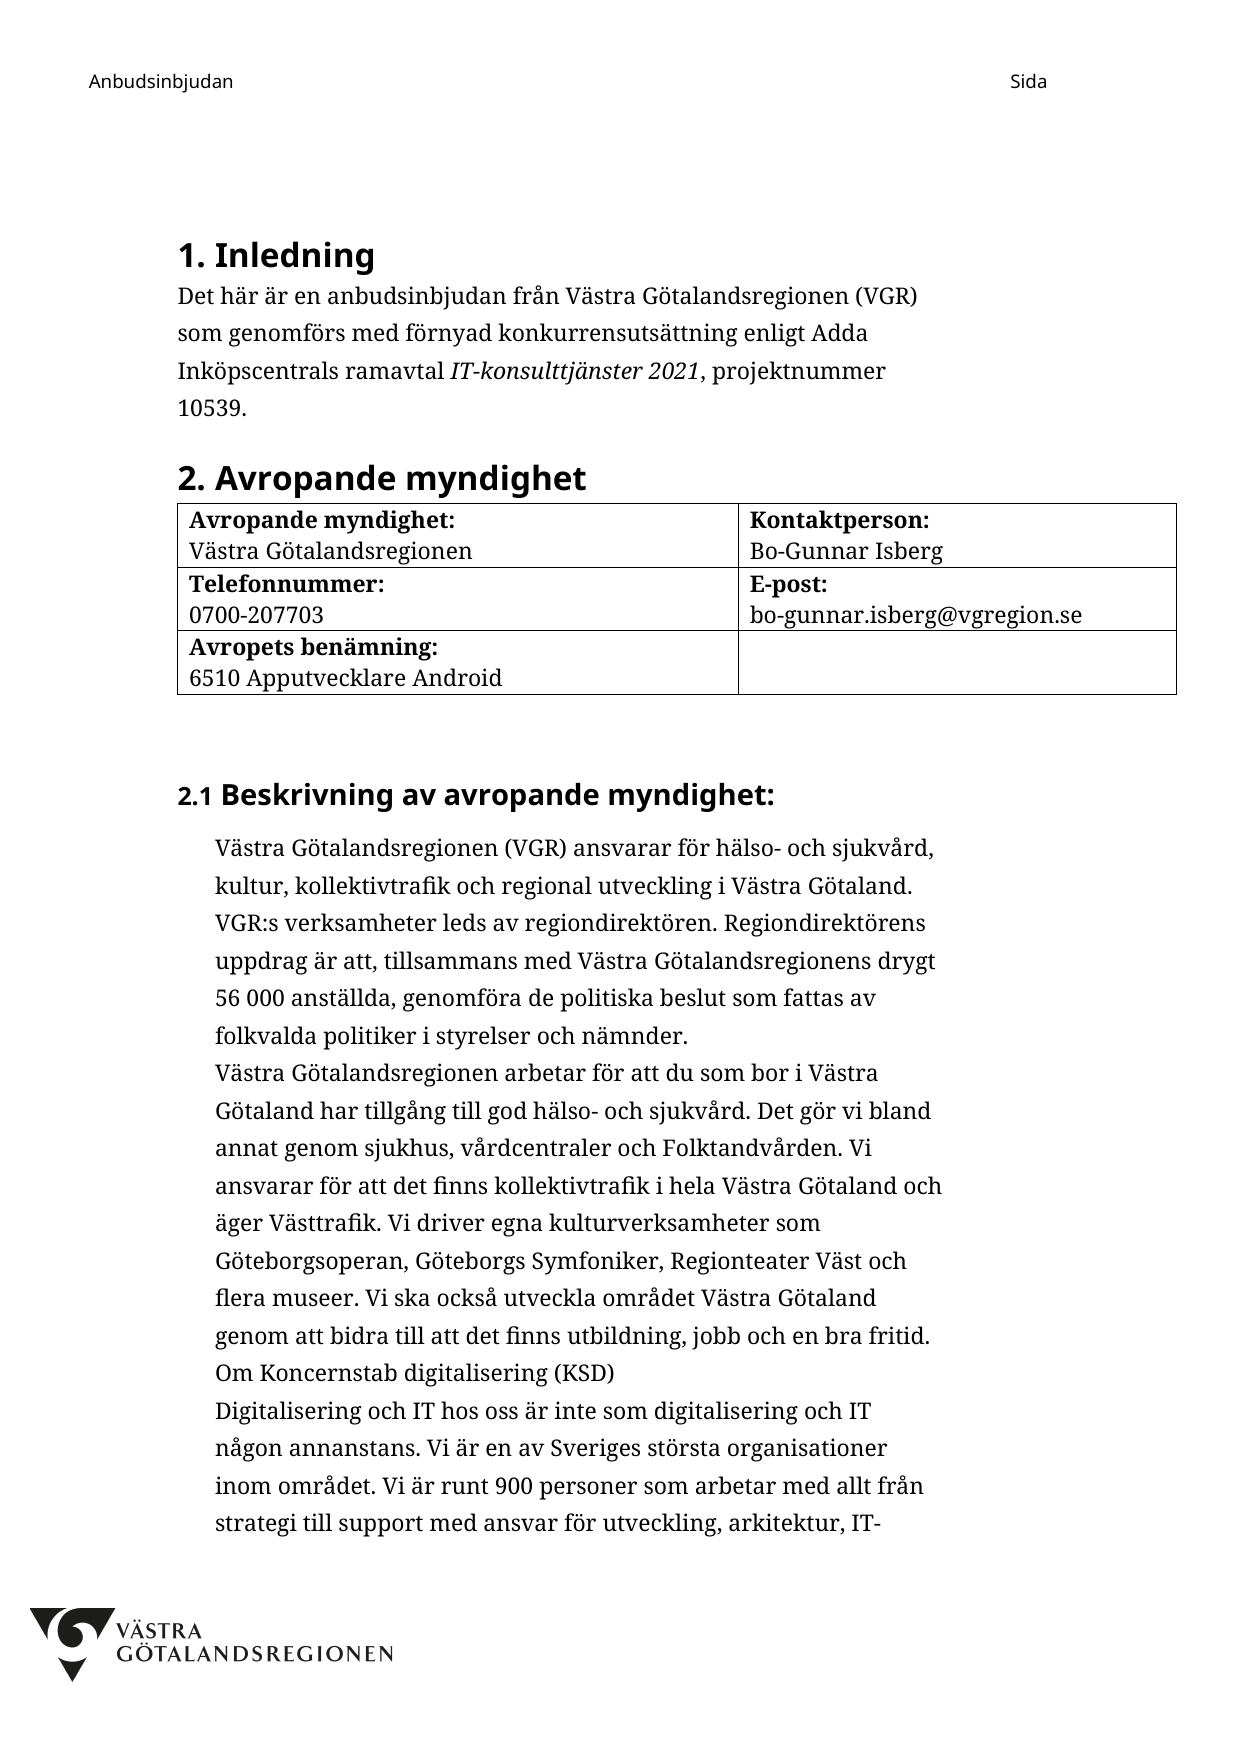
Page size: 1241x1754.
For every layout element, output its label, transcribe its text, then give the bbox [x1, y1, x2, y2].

table_cell Telefonnummer: 0700-207703 [178, 568, 738, 630]
text Det här är en anbudsinbjudan från Västra Götalandsregionen (VGR) som genomförs med förnyad konkurrensutsättning enligt Adda Inköpscentrals ramavtal IT-konsulttjänster 2021, projektnummer 10539. [177, 280, 945, 424]
list Västra Götalandsregionen arbetar för att du som bor i Västra Götaland har tillgång till god hälso- och sjukvård. Det gör vi bland annat genom sjukhus, vårdcentraler och Folktandvården. Vi ansvarar för att det finns kollektivtrafik i hela Västra Götaland och äger Västtrafik. Vi driver egna kulturverksamheter som Göteborgsoperan, Göteborgs Symfoniker, Regionteater Väst och flera museer. Vi ska också utveckla området Västra Götaland genom att bidra till att det finns utbildning, jobb och en bra fritid. [215, 1057, 945, 1351]
subtitle 2.1 Beskrivning av avropande myndighet: [177, 774, 945, 813]
list Om Koncernstab digitalisering (KSD) [215, 1357, 945, 1388]
table_header Avropande myndighet: [178, 504, 738, 567]
table_cell E-post: [739, 568, 1176, 630]
subtitle Inledning [177, 232, 945, 277]
table_cell [739, 631, 1176, 694]
list Västra Götalandsregionen (VGR) ansvarar för hälso- och sjukvård, kultur, kollektivtrafik och regional utveckling i Västra Götaland. VGR:s verksamheter leds av regiondirektören. Regiondirektörens uppdrag är att, tillsammans med Västra Götalandsregionens drygt 56 000 anställda, genomföra de politiska beslut som fattas av folkvalda politiker i styrelser och nämnder. [215, 832, 945, 1051]
picture [29, 1608, 393, 1682]
subtitle Avropande myndighet [177, 455, 945, 500]
table_cell Avropets benämning: 6510 Apputvecklare Android [178, 631, 738, 694]
table_header Kontaktperson: Bo-Gunnar Isberg [739, 504, 1176, 567]
